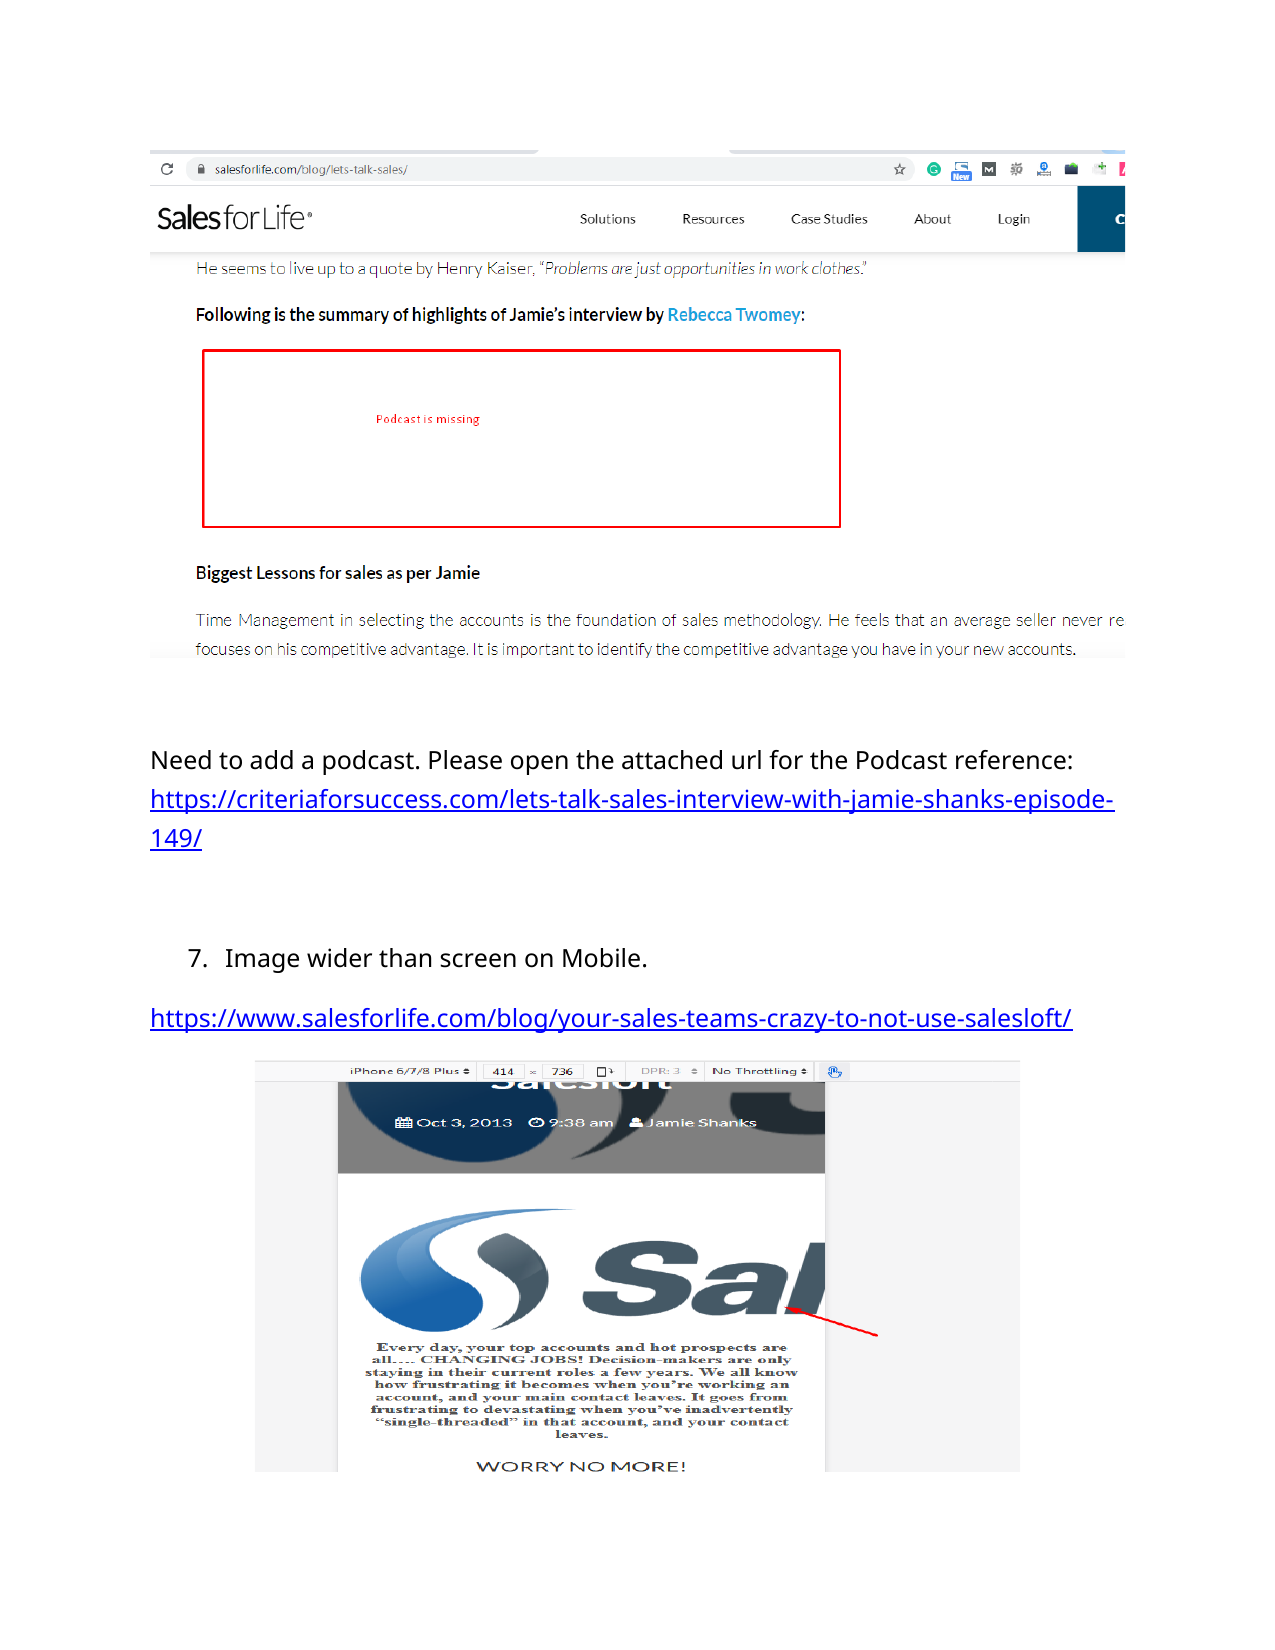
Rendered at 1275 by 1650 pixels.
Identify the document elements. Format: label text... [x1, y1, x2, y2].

text Need to add a podcast. Please open the attached url for the Podcast reference: https://criteriaforsuccess.com/lets-talk-sales-interview-with-jamie-shanks-episode-149/ [150, 742, 1125, 855]
text https://www.salesforlife.com/blog/your-sales-teams-crazy-to-not-use-salesloft/ [150, 1001, 1125, 1035]
picture [150, 150, 1125, 658]
picture [254, 1060, 1021, 1472]
picture [1116, 215, 1125, 223]
list Image wider than screen on Mobile. [187, 941, 1125, 975]
